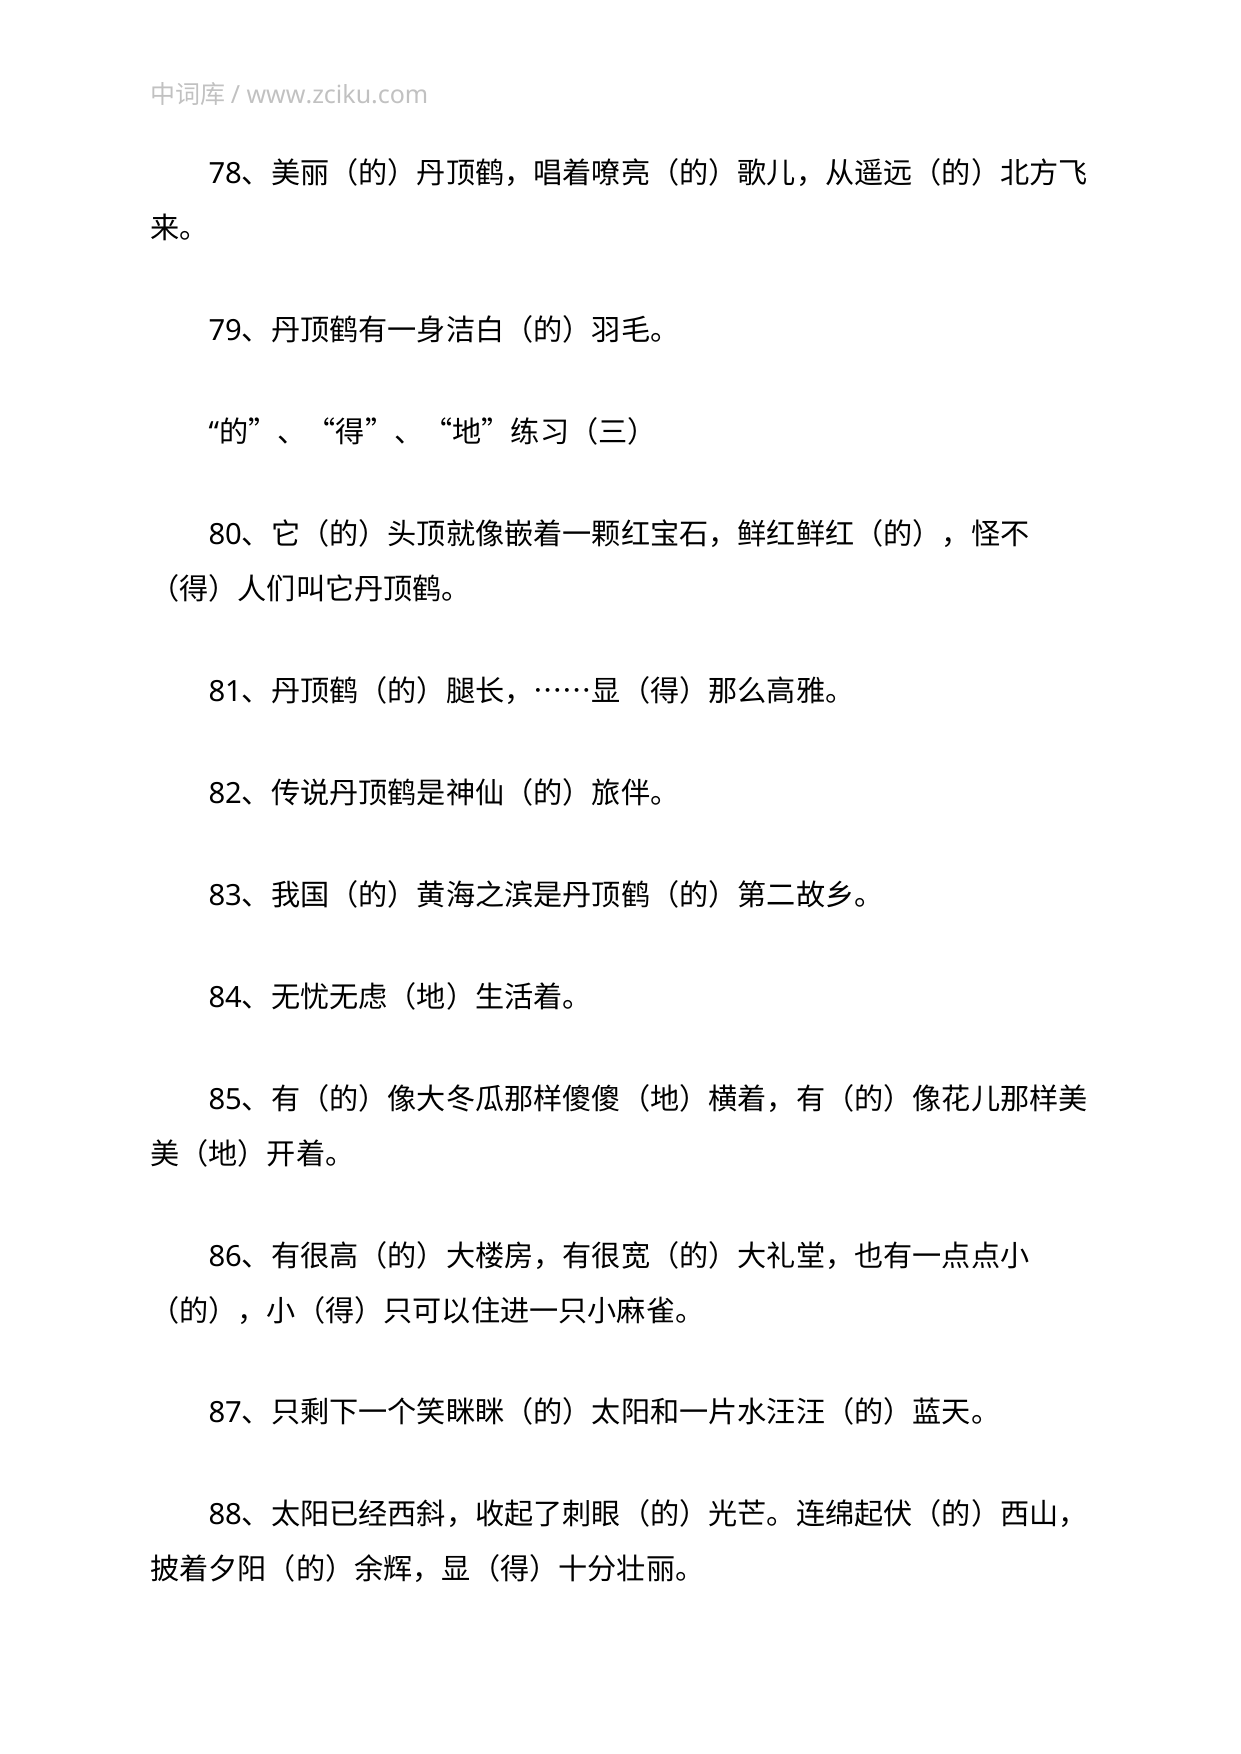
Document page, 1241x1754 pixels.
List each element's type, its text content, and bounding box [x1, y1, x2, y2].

text 81、丹顶鹤（的）腿长，……显（得）那么高雅。 [150, 667, 1090, 710]
text 78、美丽（的）丹顶鹤，唱着嘹亮（的）歌儿，从遥远（的）北方飞来。 [150, 150, 1090, 247]
text 79、丹顶鹤有一身洁白（的）羽毛。 [150, 307, 1090, 349]
text 87、只剩下一个笑眯眯（的）太阳和一片水汪汪（的）蓝天。 [150, 1389, 1090, 1431]
text 88、太阳已经西斜，收起了刺眼（的）光芒。连绵起伏（的）西山，披着夕阳（的）余辉，显（得）十分壮丽。 [150, 1491, 1090, 1588]
text “的”、“得”、“地”练习（三） [150, 409, 1090, 451]
text 83、我国（的）黄海之滨是丹顶鹤（的）第二故乡。 [150, 871, 1090, 914]
text 80、它（的）头顶就像嵌着一颗红宝石，鲜红鲜红（的），怪不（得）人们叫它丹顶鹤。 [150, 511, 1090, 608]
text 82、传说丹顶鹤是神仙（的）旅伴。 [150, 769, 1090, 812]
text 85、有（的）像大冬瓜那样傻傻（地）横着，有（的）像花儿那样美美（地）开着。 [150, 1075, 1090, 1173]
text 86、有很高（的）大楼房，有很宽（的）大礼堂，也有一点点小（的），小（得）只可以住进一只小麻雀。 [150, 1232, 1090, 1329]
text 84、无忧无虑（地）生活着。 [150, 973, 1090, 1016]
